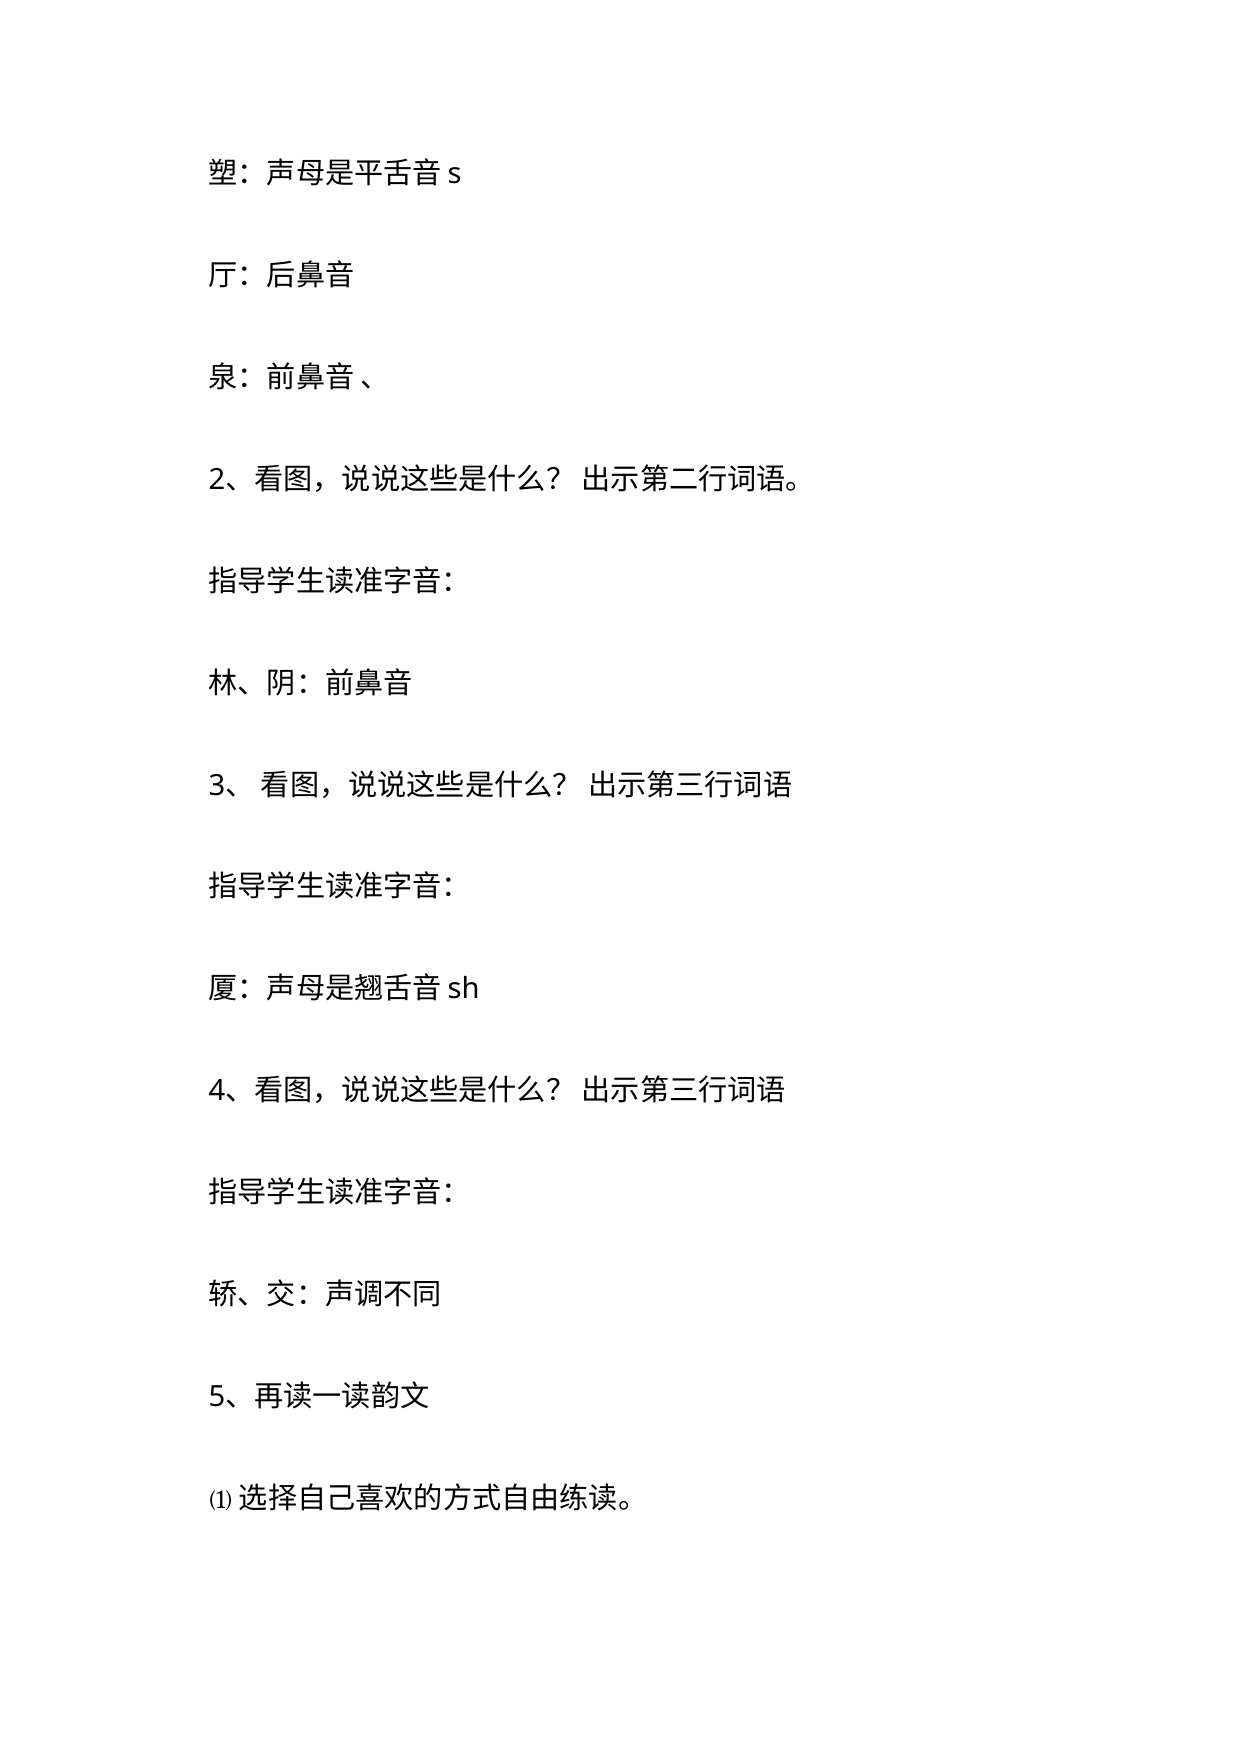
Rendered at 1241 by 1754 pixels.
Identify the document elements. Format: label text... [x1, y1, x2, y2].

text 2、看图，说说这些是什么？ 出示第二行词语。 [150, 456, 1090, 498]
text 泉：前鼻音 、 [150, 354, 1090, 396]
text 指导学生读准字音： [150, 863, 1090, 905]
text 5、再读一读韵文 [150, 1372, 1090, 1415]
text 指导学生读准字音： [150, 1169, 1090, 1211]
text 3、 看图，说说这些是什么？ 出示第三行词语 [150, 761, 1090, 803]
text 塑：声母是平舌音s [150, 150, 1090, 192]
text 厅：后鼻音 [150, 252, 1090, 294]
text 轿、交：声调不同 [150, 1271, 1090, 1313]
text 指导学生读准字音： [150, 557, 1090, 600]
text ⑴选择自己喜欢的方式自由练读。 [150, 1474, 1090, 1517]
text 林、阴：前鼻音 [150, 659, 1090, 702]
text 厦：声母是翘舌音sh [150, 965, 1090, 1007]
text 4、看图，说说这些是什么？ 出示第三行词语 [150, 1067, 1090, 1109]
